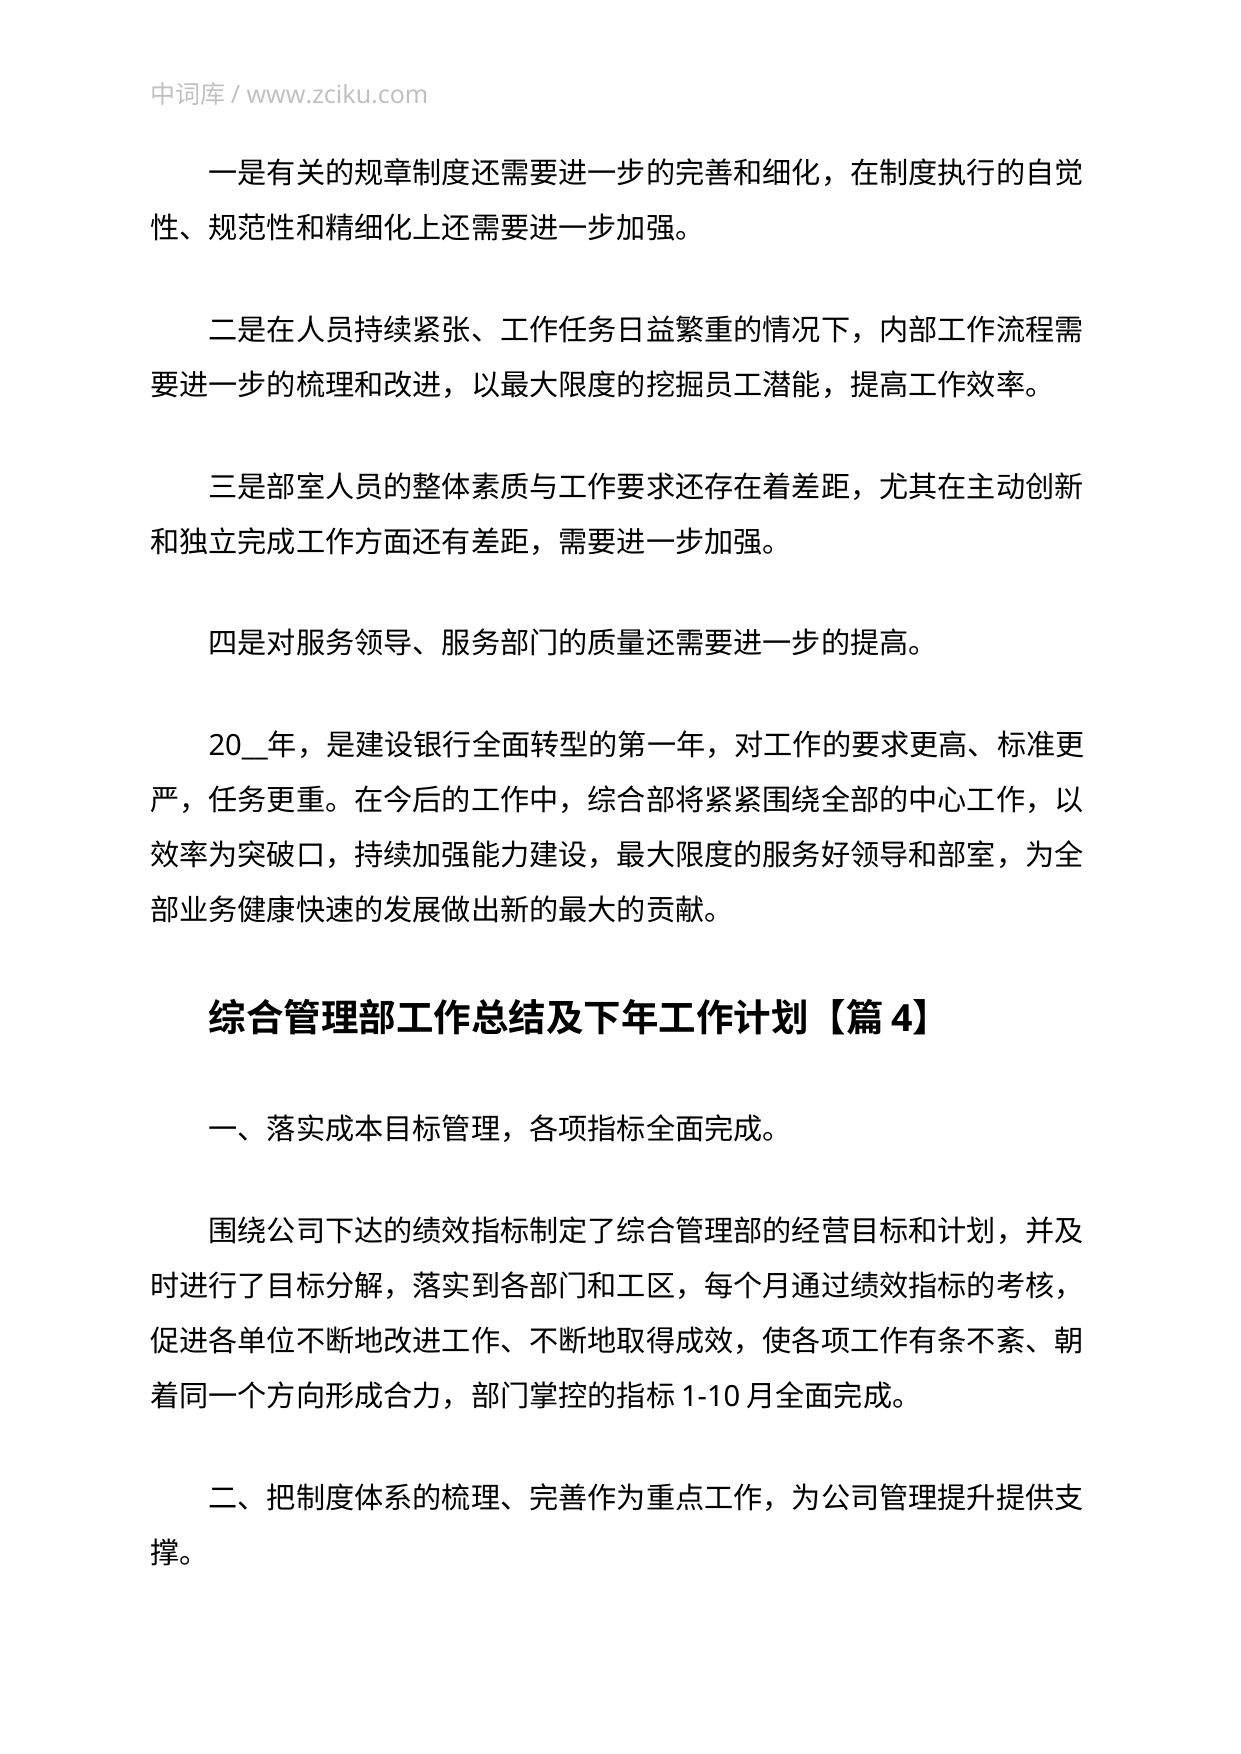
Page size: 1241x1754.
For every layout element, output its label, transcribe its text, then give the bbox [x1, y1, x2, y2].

text 综合管理部工作总结及下年工作计划【篇4】 [150, 988, 1090, 1043]
text 一是有关的规章制度还需要进一步的完善和细化，在制度执行的自觉性、规范性和精细化上还需要进一步加强。 [150, 150, 1090, 247]
text 20__年，是建设银行全面转型的第一年，对工作的要求更高、标准更严，任务更重。在今后的工作中，综合部将紧紧围绕全部的中心工作，以效率为突破口，持续加强能力建设，最大限度的服务好领导和部室，为全部业务健康快速的发展做出新的最大的贡献。 [150, 722, 1090, 929]
text 一、落实成本目标管理，各项指标全面完成。 [150, 1106, 1090, 1148]
text 三是部室人员的整体素质与工作要求还存在着差距，尤其在主动创新和独立完成工作方面还有差距，需要进一步加强。 [150, 463, 1090, 561]
text 四是对服务领导、服务部门的质量还需要进一步的提高。 [150, 620, 1090, 662]
text 围绕公司下达的绩效指标制定了综合管理部的经营目标和计划，并及时进行了目标分解，落实到各部门和工区，每个月通过绩效指标的考核，促进各单位不断地改进工作、不断地取得成效，使各项工作有条不紊、朝着同一个方向形成合力，部门掌控的指标1-10月全面完成。 [150, 1208, 1090, 1415]
text 二是在人员持续紧张、工作任务日益繁重的情况下，内部工作流程需要进一步的梳理和改进，以最大限度的挖掘员工潜能，提高工作效率。 [150, 307, 1090, 404]
text 二、把制度体系的梳理、完善作为重点工作，为公司管理提升提供支撑。 [150, 1474, 1090, 1572]
